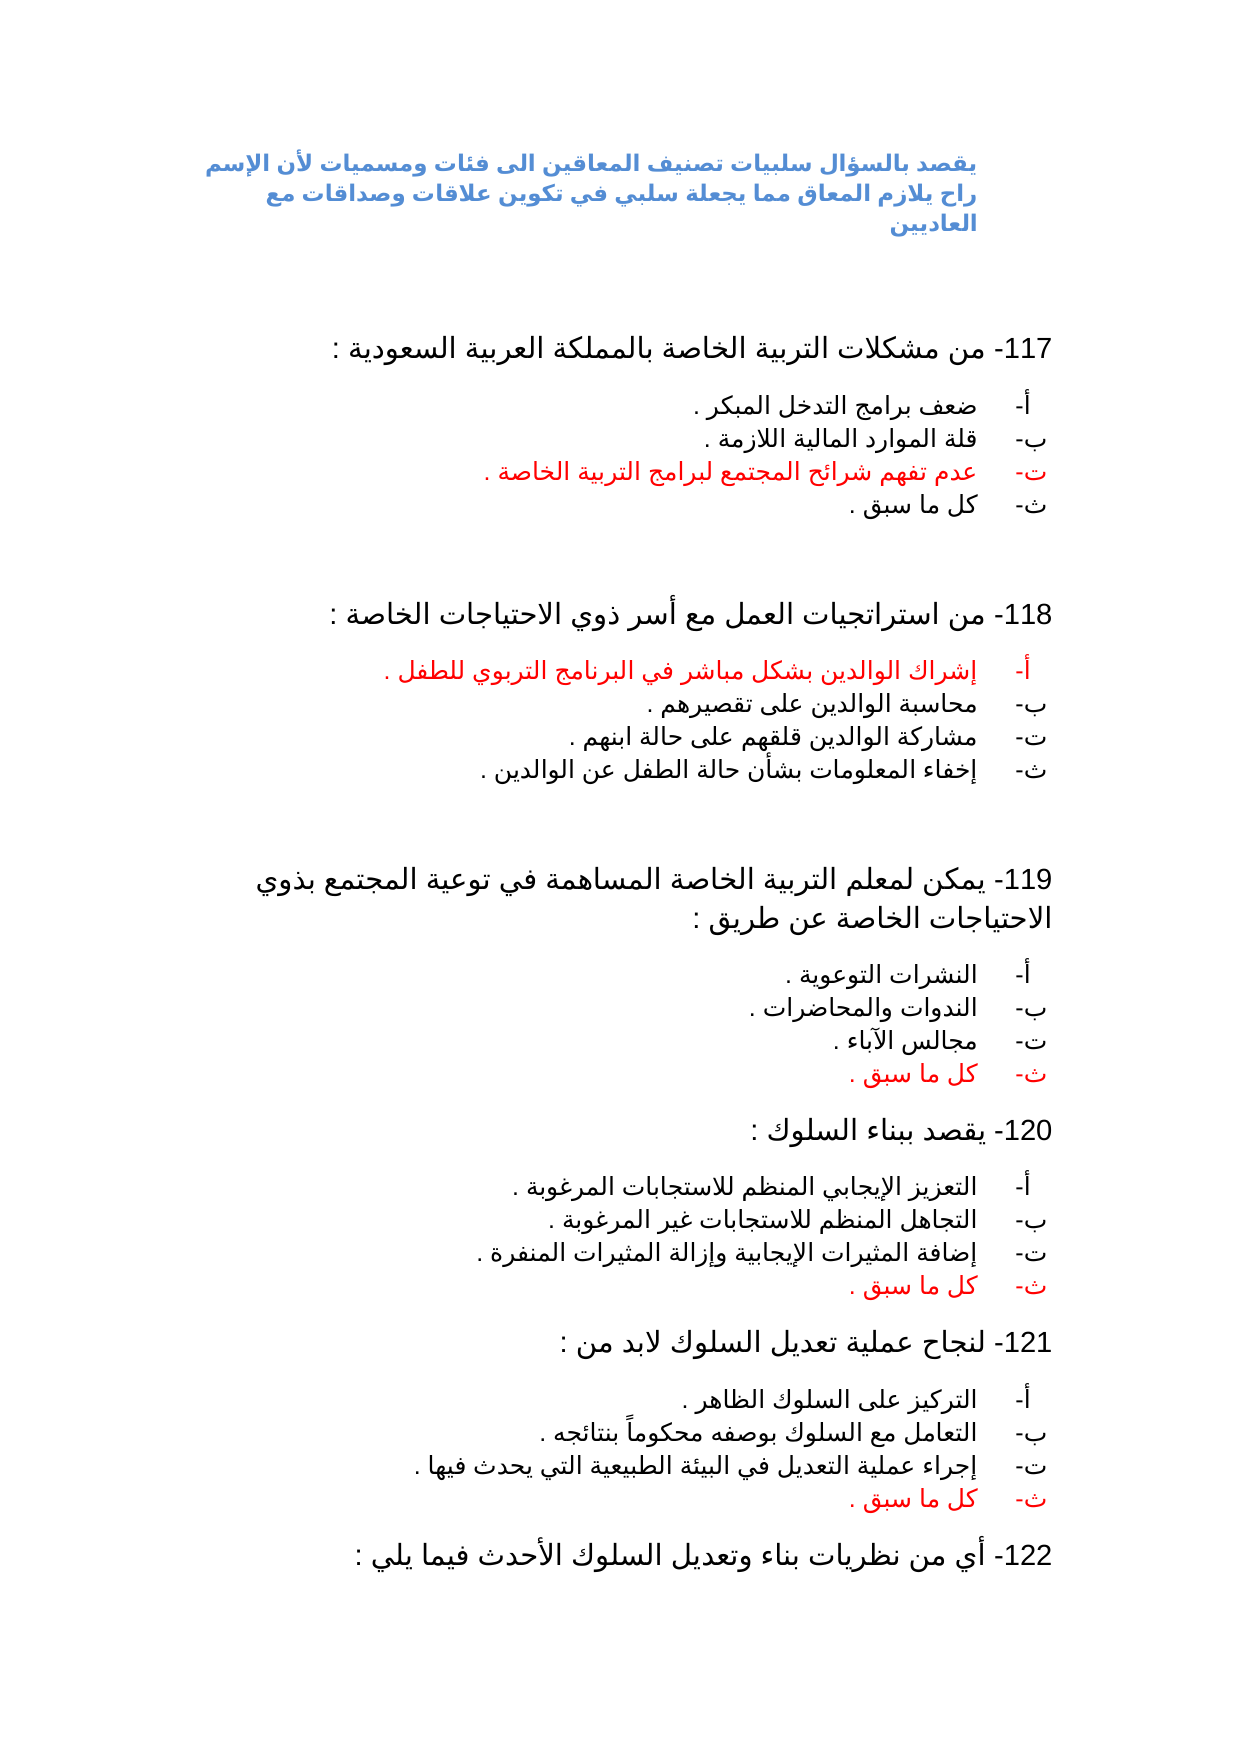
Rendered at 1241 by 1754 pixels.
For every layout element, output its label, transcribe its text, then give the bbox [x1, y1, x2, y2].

list مجالس الآباء . [187, 1026, 1015, 1055]
text 122- أي من نظريات بناء وتعديل السلوك الأحدث فيما يلي : [187, 1537, 1053, 1571]
list إضافة المثيرات الإيجابية وإزالة المثيرات المنفرة . [187, 1238, 1015, 1267]
list ضعف برامج التدخل المبكر . [187, 391, 1015, 419]
list قلة الموارد المالية اللازمة . [187, 424, 1015, 453]
text 119- يمكن لمعلم التربية الخاصة المساهمة في توعية المجتمع بذوي الاحتياجات الخاصة عن طريق : [187, 862, 1053, 934]
list محاسبة الوالدين على تقصيرهم . [187, 689, 1015, 718]
list كل ما سبق . [187, 1059, 1015, 1088]
text 117- من مشكلات التربية الخاصة بالمملكة العربية السعودية : [187, 331, 1053, 365]
text 120- يقصد ببناء السلوك : [187, 1113, 1053, 1146]
list كل ما سبق . [187, 1484, 1015, 1512]
list التعامل مع السلوك بوصفه محكوماً بنتائجه . [187, 1418, 1015, 1446]
list كل ما سبق . [187, 490, 1015, 519]
text 121- لنجاح عملية تعديل السلوك لابد من : [187, 1325, 1053, 1359]
list إشراك الوالدين بشكل مباشر في البرنامج التربوي للطفل . [187, 656, 1015, 685]
list التجاهل المنظم للاستجابات غير المرغوبة . [187, 1205, 1015, 1234]
list يقصد بالسؤال سلبيات تصنيف المعاقين الى فئات ومسميات لأن الإسم راح يلازم المعاق مما يجعلة سلبي في تكوين علاقات وصداقات مع العاديين [187, 150, 978, 237]
list عدم تفهم شرائح المجتمع لبرامج التربية الخاصة . [187, 457, 1015, 486]
list النشرات التوعوية . [187, 960, 1015, 989]
text 118- من استراتجيات العمل مع أسر ذوي الاحتياجات الخاصة : [187, 597, 1053, 630]
list إخفاء المعلومات بشأن حالة الطفل عن الوالدين . [187, 755, 1015, 784]
list التعزيز الإيجابي المنظم للاستجابات المرغوبة . [187, 1172, 1015, 1201]
list إجراء عملية التعديل في البيئة الطبيعية التي يحدث فيها . [187, 1451, 1015, 1479]
list الندوات والمحاضرات . [187, 993, 1015, 1022]
list مشاركة الوالدين قلقهم على حالة ابنهم . [187, 722, 1015, 751]
list التركيز على السلوك الظاهر . [187, 1384, 1015, 1413]
list كل ما سبق . [187, 1271, 1015, 1300]
